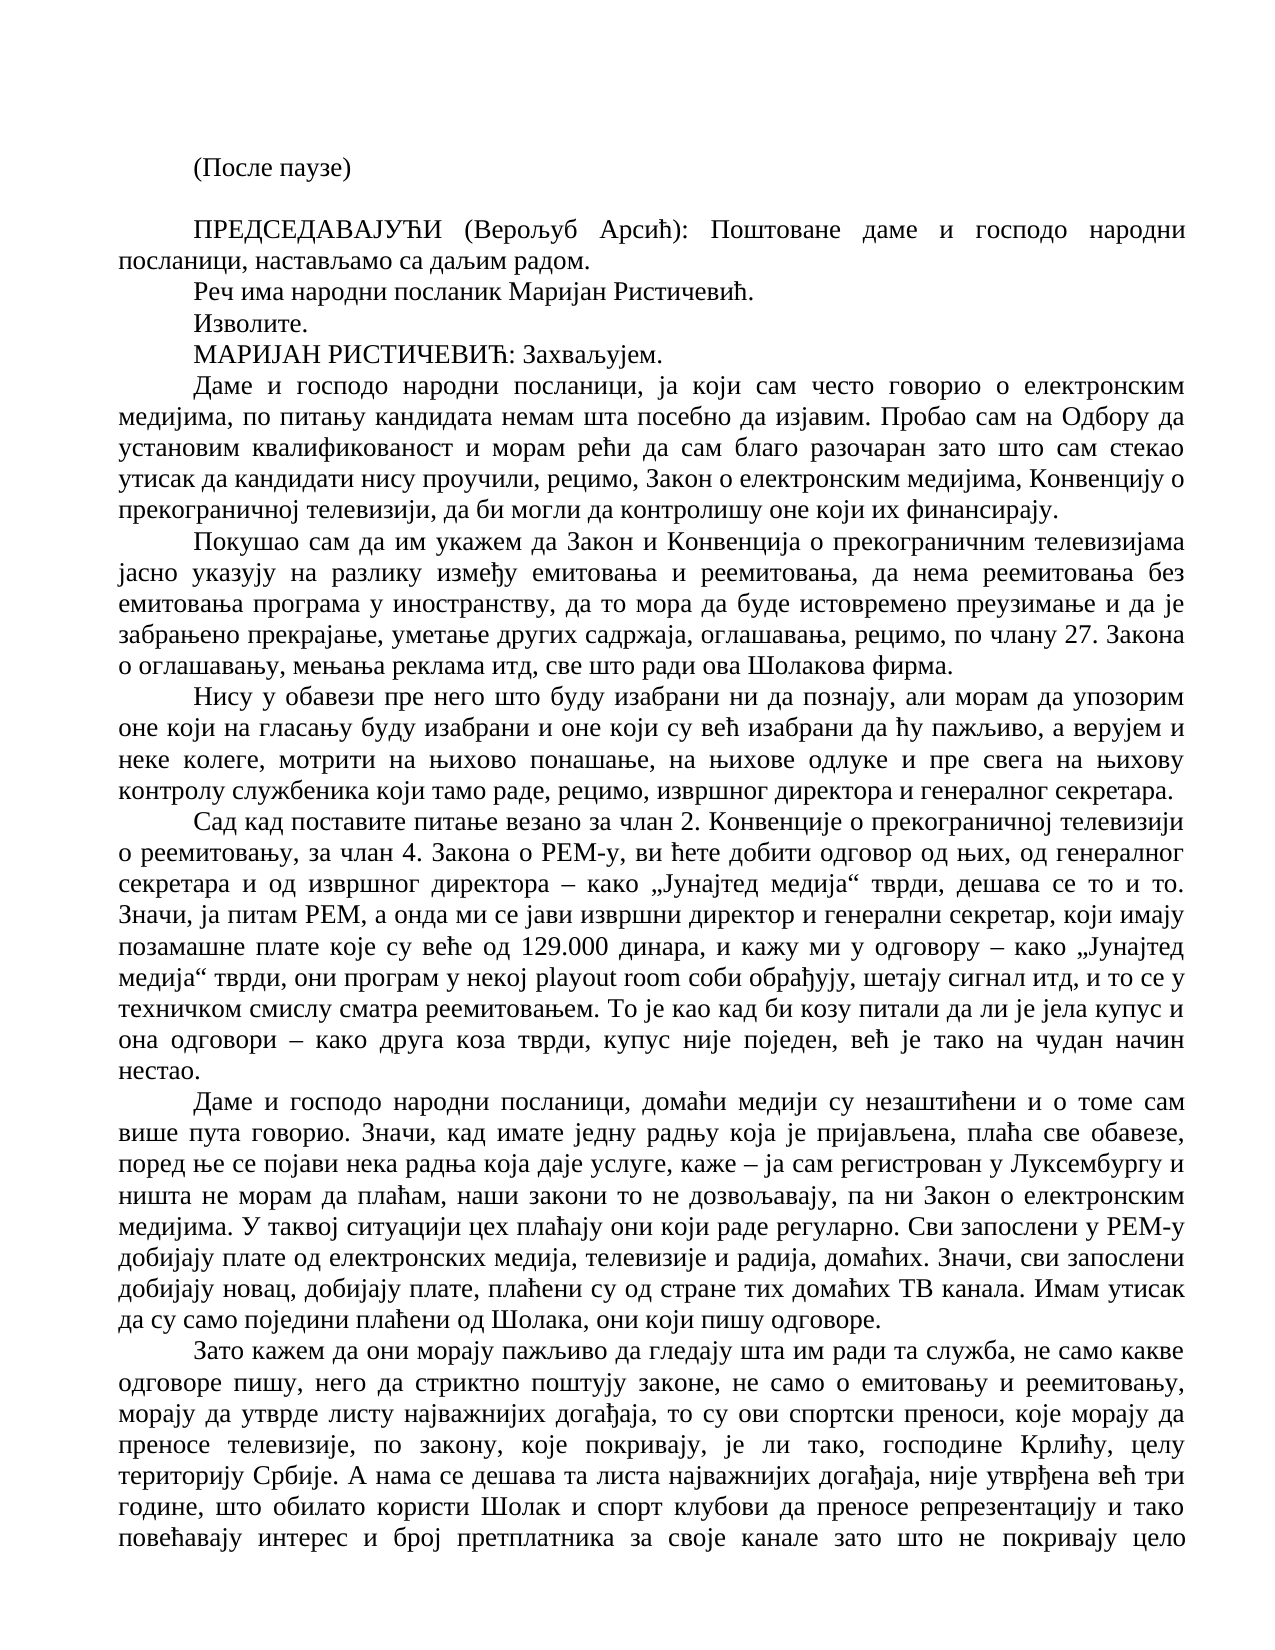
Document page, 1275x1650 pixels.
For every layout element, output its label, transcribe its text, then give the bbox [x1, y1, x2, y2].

text Нису у обавези пре него што буду изабрани ни да познају, али морам да упозорим оне који на гласању буду изабрани и оне који су већ изабрани да ћу пажљиво, а верујем и неке колеге, мотрити на њихово понашање, на њихове одлуке и пре свега на њихову контролу службеника који тамо раде, рецимо, извршног директора и генералног секретара. [118, 680, 1186, 805]
text МАРИЈАН РИСТИЧЕВИЋ: Захваљујем. [118, 338, 1186, 369]
text Реч има народни посланик Маријан Ристичевић. [118, 276, 1186, 307]
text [118, 1334, 1186, 1552]
text Даме и господо народни посланици, домаћи медији су незаштићени и о томе сам више пута говорио. Значи, кад имате једну радњу која је пријављена, плаћа све обавезе, поред ње се појави нека радња која даје услуге, каже – ја сам регистрован у Луксембургу и ништа не морам да плаћам, наши закони то не дозвољавају, па ни Закон о електронским медијима. У таквој ситуацији цех плаћају они који раде регуларно. Сви запослени у РЕМ-у добијају плате од електронских медија, телевизије и радија, домаћих. Значи, сви запослени добијају новац, добијају плате, плаћени су од стране тих домаћих ТВ канала. Имам утисак да су само поједини плаћени од Шолака, они који пишу одговоре. [118, 1085, 1186, 1334]
text Изволите. [118, 307, 1186, 338]
text ПРЕДСЕДАВАЈУЋИ (Верољуб Арсић): Поштоване даме и господо народни посланици, настављамо са даљим радом. [118, 213, 1186, 276]
text Покушао сам да им укажем да Закон и Конвенција о прекограничним телевизијама јасно указују на разлику између емитовања и реемитовања, да нема реемитовања без емитовања програма у иностранству, да то мора да буде истовремено преузимање и да је забрањено прекрајање, уметање других садржаја, оглашавања, рецимо, по члану 27. Закона о оглашавању, мењања реклама итд, све што ради ова Шолакова фирма. [118, 525, 1186, 680]
text Даме и господо народни посланици, ја који сам често говорио о електронским медијима, по питању кандидата немам шта посебно да изјавим. Пробао сам на Одбору да установим квалификованост и морам рећи да сам благо разочаран зато што сам стекао утисак да кандидати нису проучили, рецимо, Закон о електронским медијима, Конвенцију о прекограничној телевизији, да би могли да контролишу оне који их финансирају. [118, 369, 1186, 525]
text (После паузе) [118, 151, 1186, 182]
text Сад кад поставите питање везано за члан 2. Конвенције о прекограничној телевизији о реемитовању, за члан 4. Закона о РЕМ-у, ви ћете добити одговор од њих, од генералног секретара и од извршног директора – како „Јунајтед медија“ тврди, дешава се то и то. Значи, ја питам РЕМ, а онда ми се јави извршни директор и генерални секретар, који имају позамашне плате које су веће од 129.000 динара, и кажу ми у одговору – како „Јунајтед медија“ тврди, они програм у некој playout room соби обрађују, шетају сигнал итд, и то се у техничком смислу сматра реемитовањем. То је као кад би козу питали да ли је јела купус и она одговори – како друга коза тврди, купус није поједен, већ је тако на чудан начин нестао. [118, 805, 1186, 1085]
